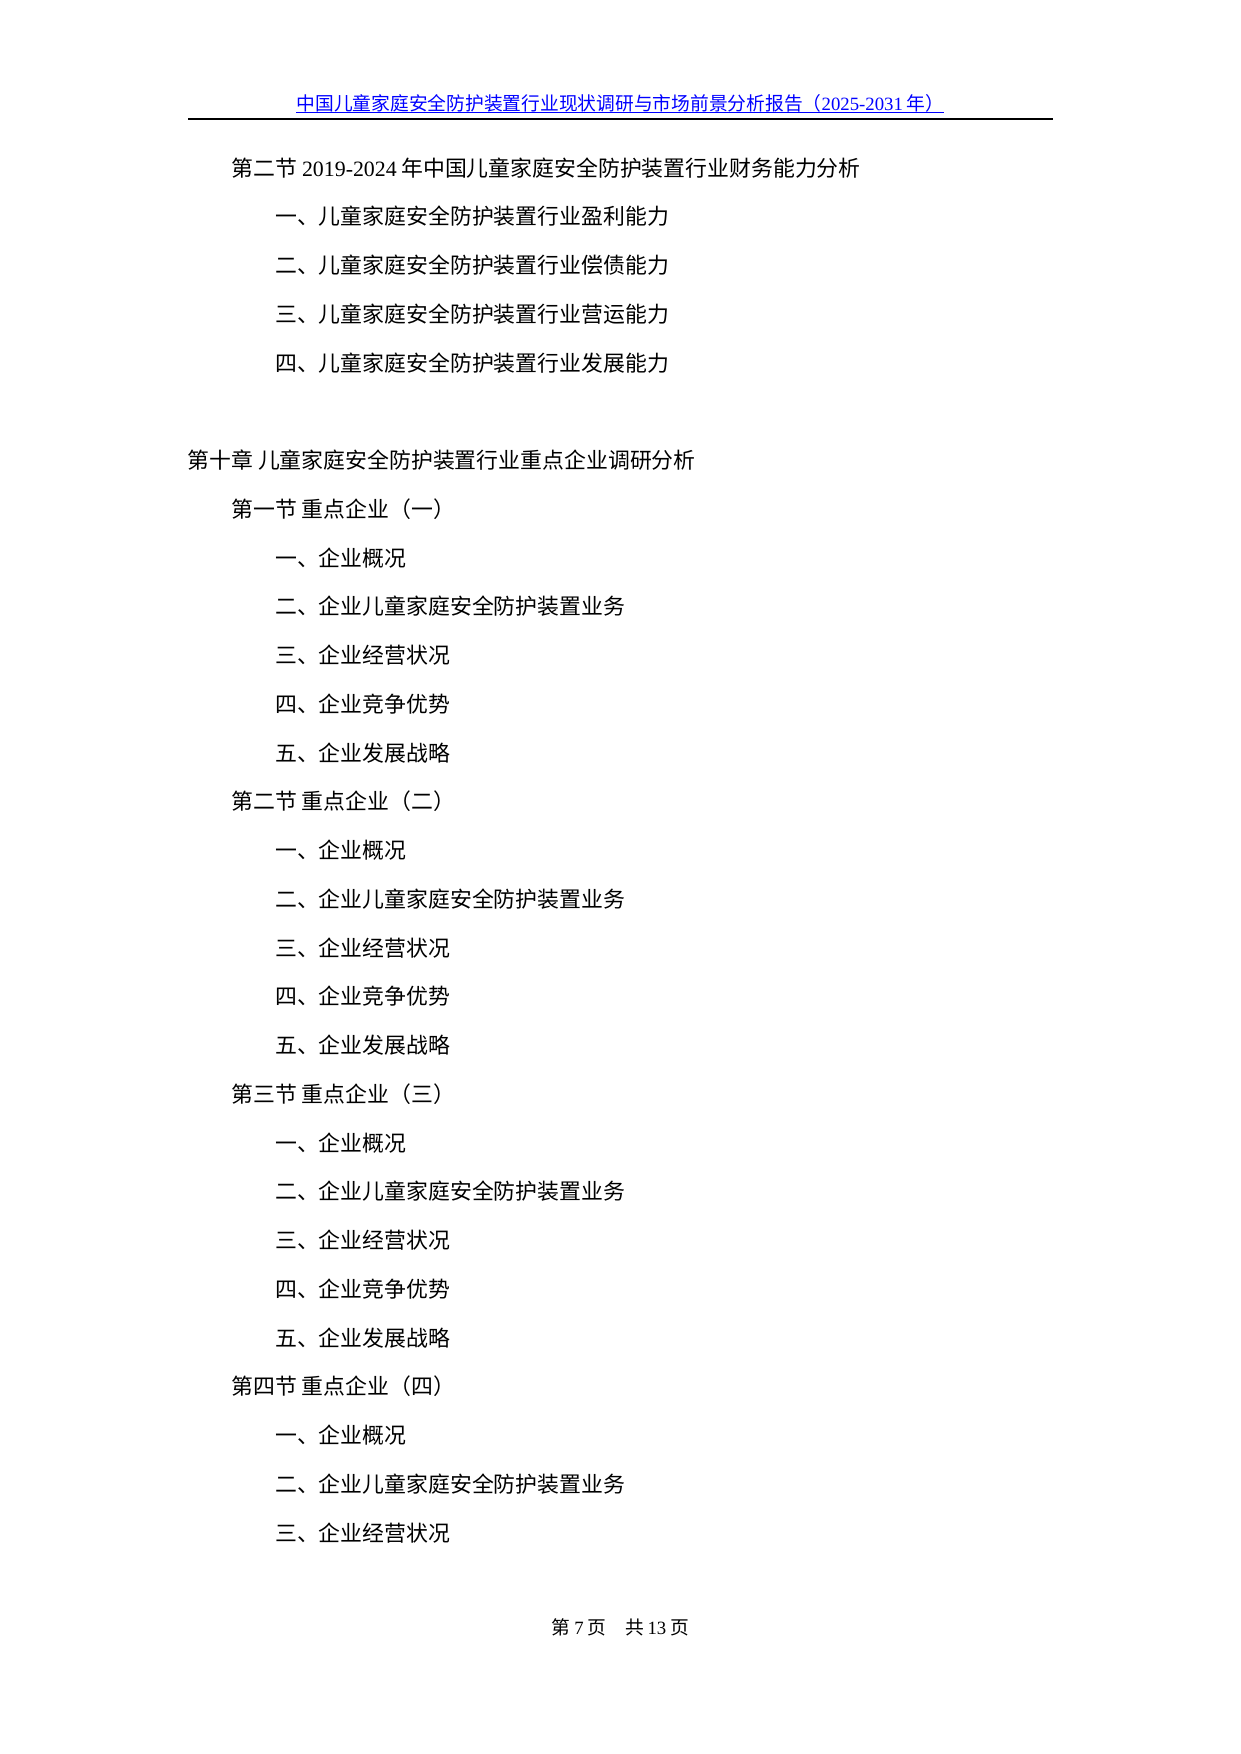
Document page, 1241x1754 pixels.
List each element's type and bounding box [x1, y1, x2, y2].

text [187, 150, 1053, 1548]
